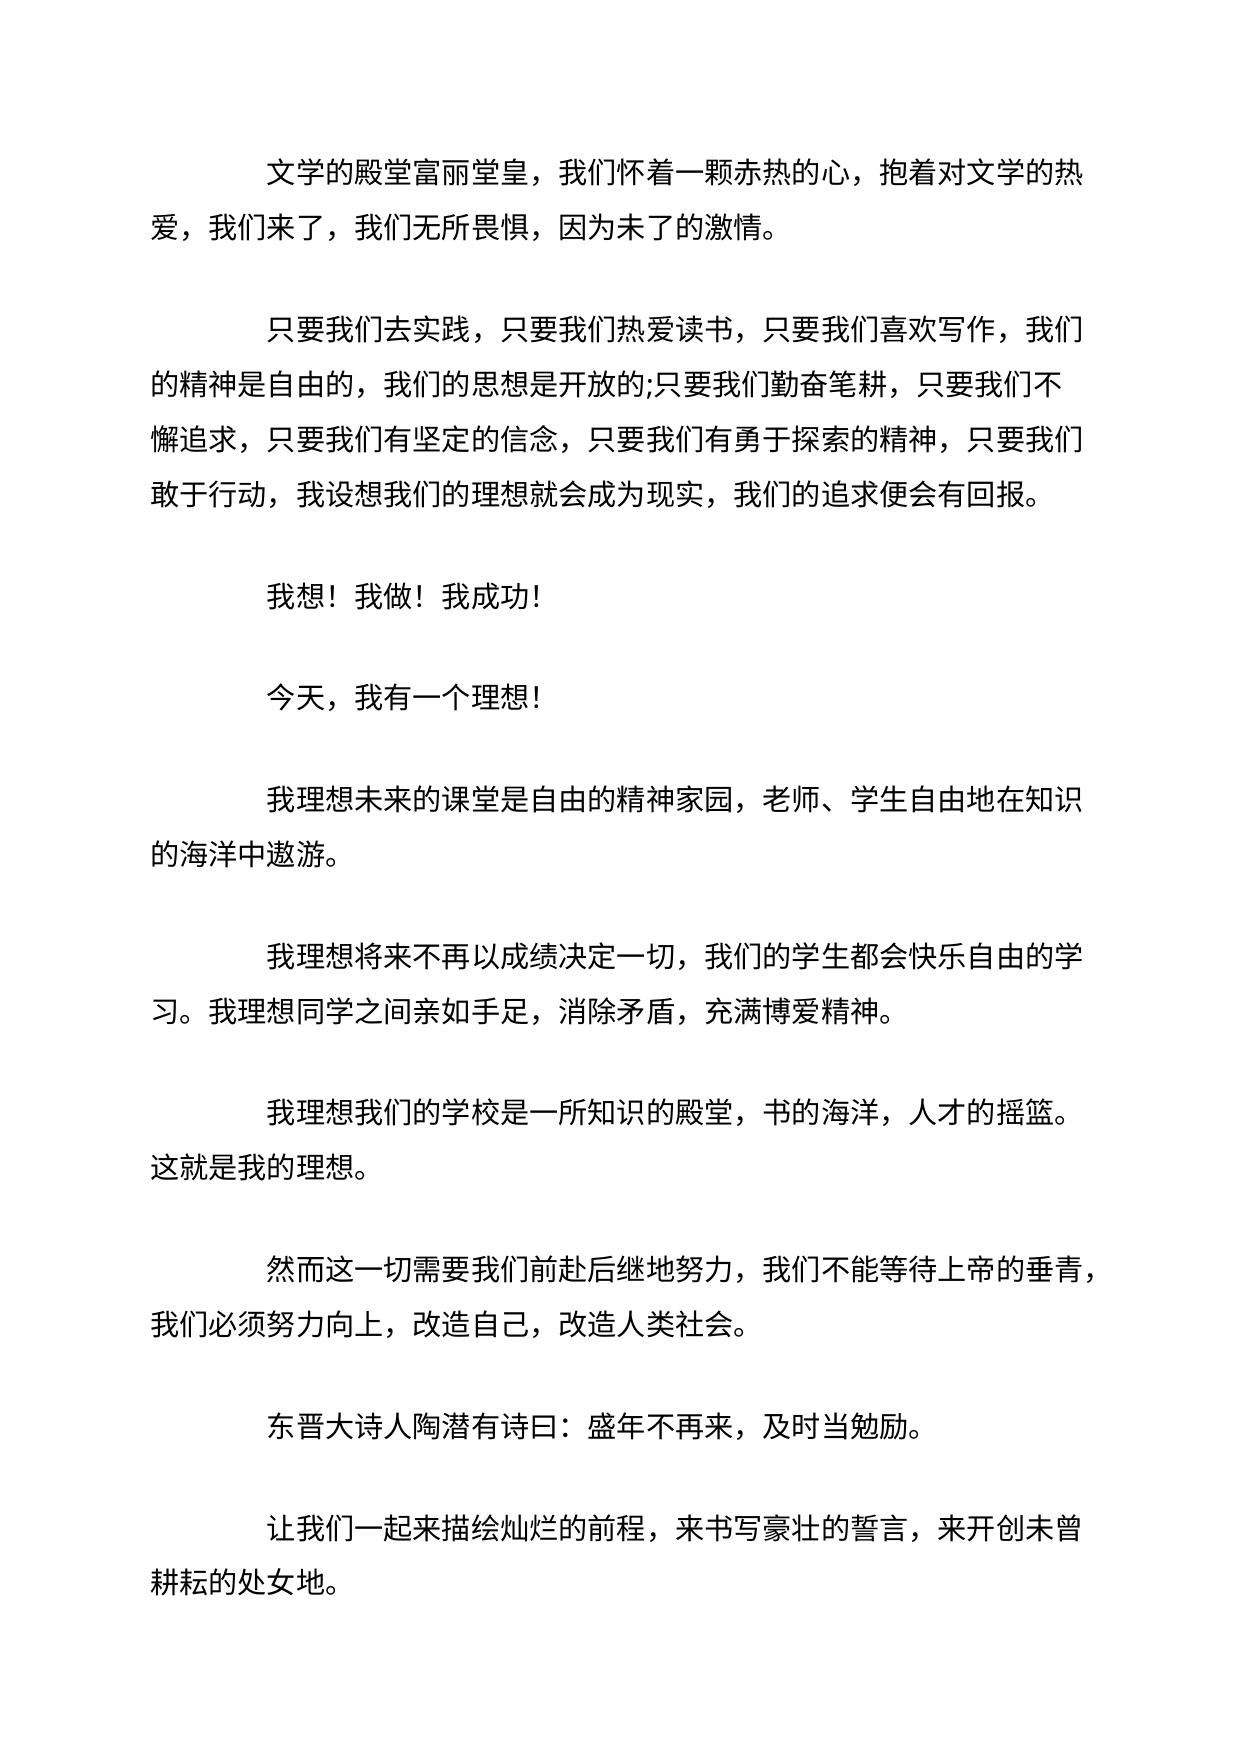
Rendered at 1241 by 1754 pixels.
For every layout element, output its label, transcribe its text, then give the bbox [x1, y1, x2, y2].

text 我理想未来的课堂是自由的精神家园，老师、学生自由地在知识的海洋中遨游。 [150, 777, 1090, 874]
text 我理想将来不再以成绩决定一切，我们的学生都会快乐自由的学习。我理想同学之间亲如手足，消除矛盾，充满博爱精神。 [150, 933, 1090, 1031]
text 东晋大诗人陶潜有诗曰：盛年不再来，及时当勉励。 [150, 1403, 1090, 1446]
text 我理想我们的学校是一所知识的殿堂，书的海洋，人才的摇篮。 这就是我的理想。 [150, 1090, 1090, 1187]
text 我想！我做！我成功！ [150, 573, 1090, 616]
text 只要我们去实践，只要我们热爱读书，只要我们喜欢写作，我们的精神是自由的，我们的思想是开放的;只要我们勤奋笔耕，只要我们不懈追求，只要我们有坚定的信念，只要我们有勇于探索的精神，只要我们敢于行动，我设想我们的理想就会成为现实，我们的追求便会有回报。 [150, 307, 1090, 514]
text 然而这一切需要我们前赴后继地努力，我们不能等待上帝的垂青，我们必须努力向上，改造自己，改造人类社会。 [150, 1247, 1090, 1344]
text 文学的殿堂富丽堂皇，我们怀着一颗赤热的心，抱着对文学的热爱，我们来了，我们无所畏惧，因为未了的激情。 [150, 150, 1090, 247]
text 今天，我有一个理想！ [150, 675, 1090, 717]
text 让我们一起来描绘灿烂的前程，来书写豪壮的誓言，来开创未曾耕耘的处女地。 [150, 1505, 1090, 1602]
